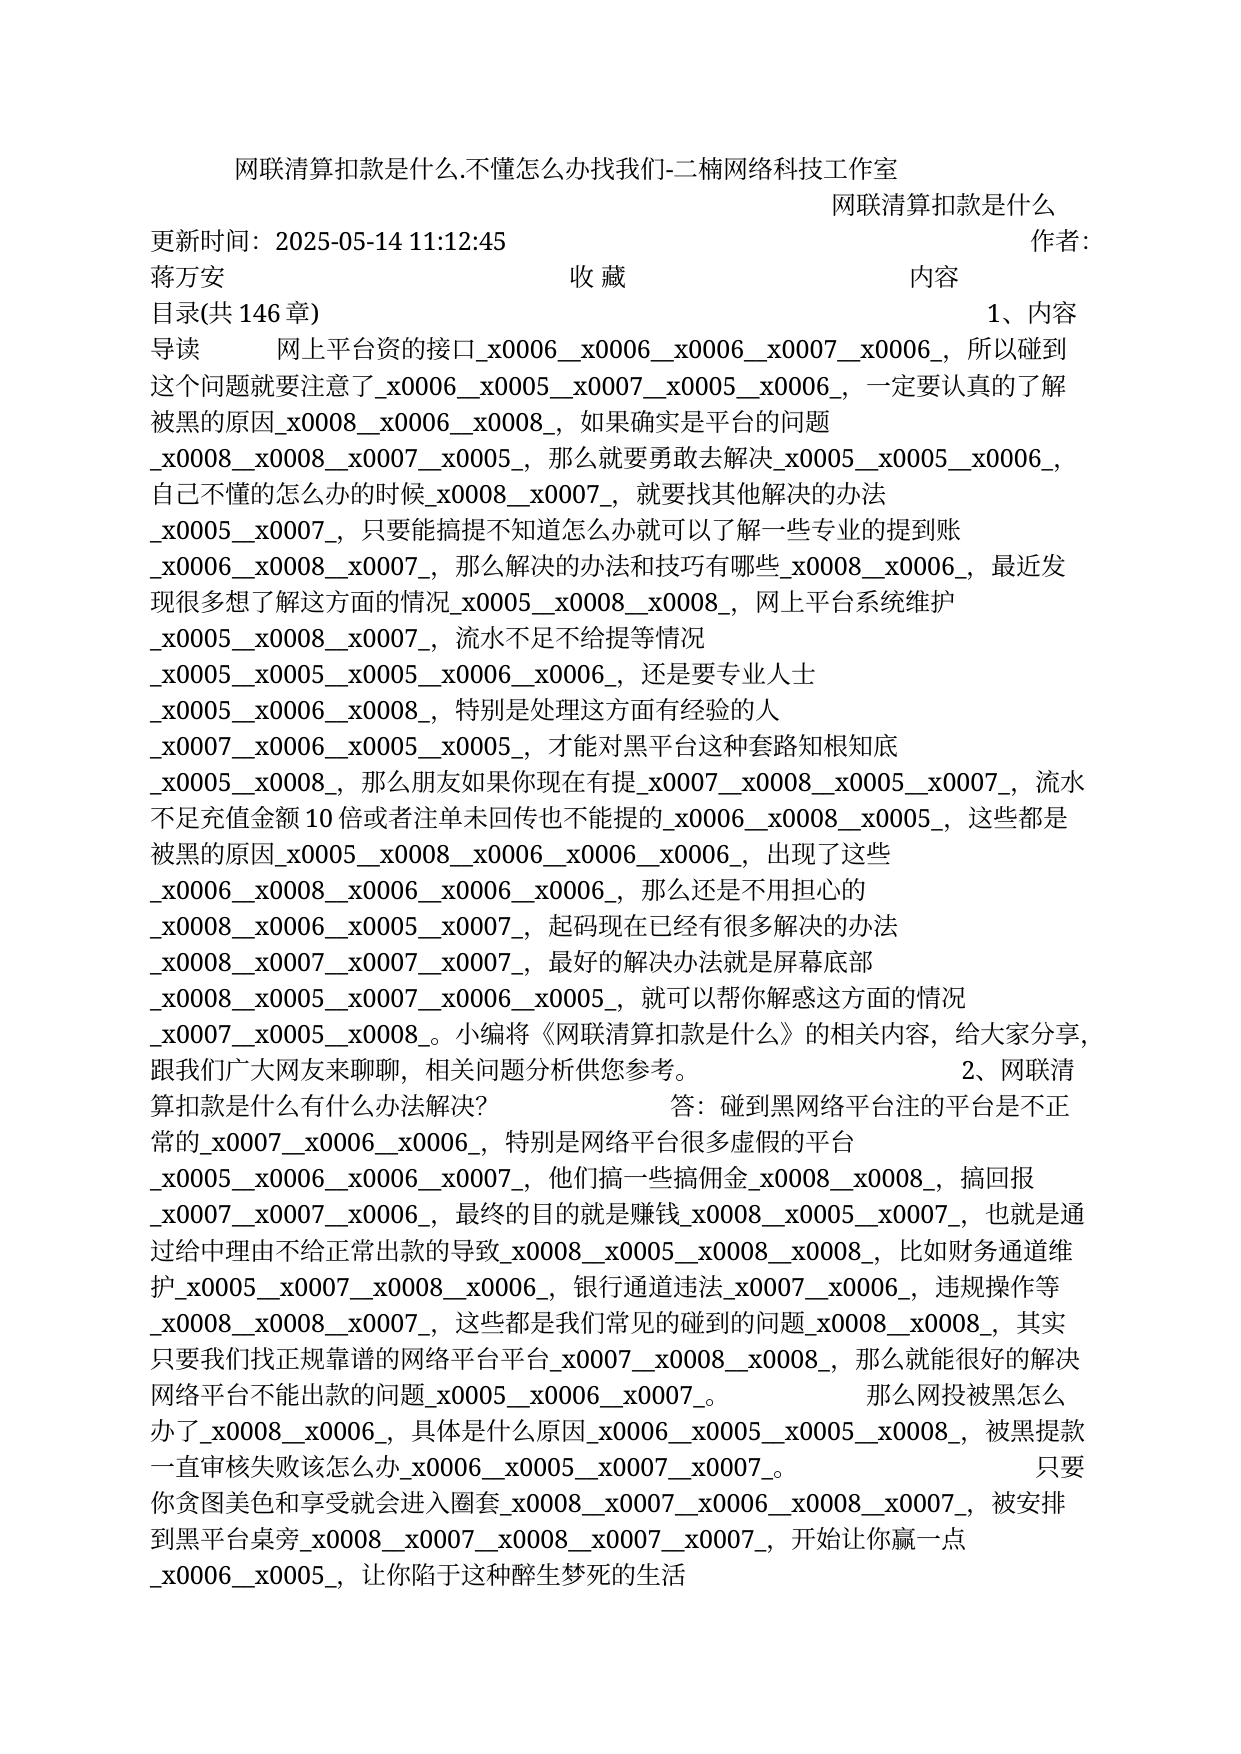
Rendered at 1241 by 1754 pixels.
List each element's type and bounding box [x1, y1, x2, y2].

text [150, 150, 1090, 1592]
